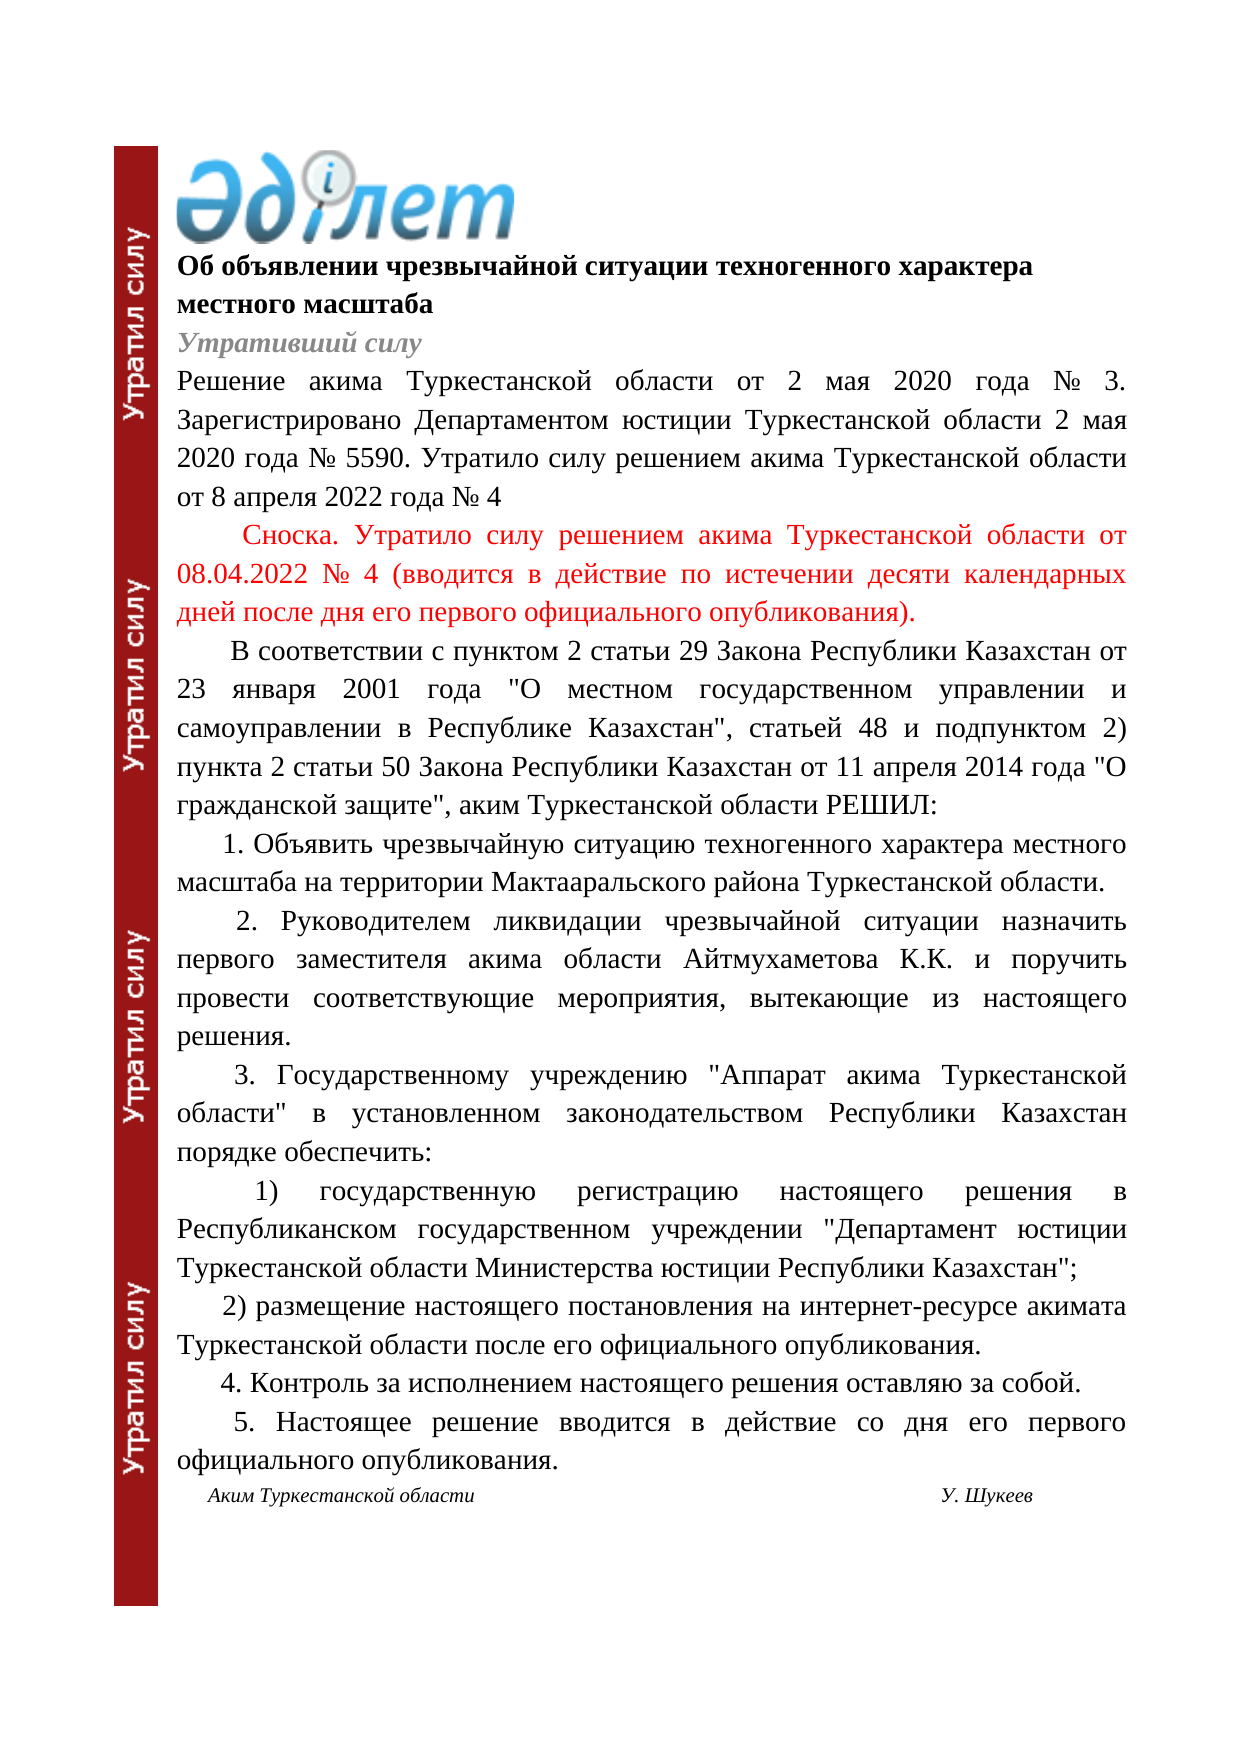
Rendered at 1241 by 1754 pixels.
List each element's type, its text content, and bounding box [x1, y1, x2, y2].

picture [114, 821, 158, 826]
picture [114, 1360, 158, 1365]
text 5. Настоящее решение вводится в действие со дня его первого официального опубликования. [112, 1404, 1128, 1476]
text 1. Объявить чрезвычайную ситуацию техногенного характера местного масштаба на территории Мактааральского района Туркестанской области. [112, 826, 1128, 898]
text 1) государственную регистрацию настоящего решения в Республиканском государственном учреждении "Департамент юстиции Туркестанской области Министерства юстиции Республики Казахстан"; [112, 1173, 1128, 1283]
picture [114, 146, 158, 248]
text Решение акима Туркестанской области от 2 мая 2020 года № 3. Зарегистрировано Департаментом юстиции Туркестанской области 2 мая 2020 года № 5590. Утратило силу решением акима Туркестанской области от 8 апреля 2022 года № 4 [112, 363, 1128, 512]
picture [114, 1052, 158, 1057]
text 4. Контроль за исполнением настоящего решения оставляю за собой. [112, 1365, 1128, 1399]
picture [114, 320, 158, 325]
picture [176, 150, 515, 244]
text Об объявлении чрезвычайной ситуации техногенного характера местного масштаба [112, 248, 1128, 320]
picture [114, 628, 158, 633]
picture [114, 358, 158, 363]
table_header Аким Туркестанской области [101, 1481, 939, 1512]
table_header У. Шукеев [939, 1481, 1240, 1512]
text 2. Руководителем ликвидации чрезвычайной ситуации назначить первого заместителя акима области Айтмухаметова К.К. и поручить провести соответствующие мероприятия, вытекающие из настоящего решения. [112, 903, 1128, 1052]
text Утративший силу [112, 325, 1128, 358]
picture [114, 898, 158, 903]
text Сноска. Утратило силу решением акима Туркестанской области от 08.04.2022 № 4 (вводится в действие по истечении десяти календарных дней после дня его первого официального опубликования). [112, 517, 1128, 628]
text 3. Государственному учреждению "Аппарат акима Туркестанской области" в установленном законодательством Республики Казахстан порядке обеспечить: [112, 1057, 1128, 1168]
picture [114, 512, 158, 517]
picture [114, 1399, 158, 1404]
text В соответствии с пунктом 2 статьи 29 Закона Республики Казахстан от 23 января 2001 года "О местном государственном управлении и самоуправлении в Республике Казахстан", статьей 48 и подпунктом 2) пункта 2 статьи 50 Закона Республики Казахстан от 11 апреля 2014 года "О гражданской защите", аким Туркестанской области РЕШИЛ: [112, 633, 1128, 821]
text 2) размещение настоящего постановления на интернет-ресурсе акимата Туркестанской области после его официального опубликования. [112, 1288, 1128, 1360]
picture [114, 1512, 158, 1606]
picture [114, 1476, 158, 1481]
picture [114, 1283, 158, 1288]
picture [114, 1168, 158, 1173]
